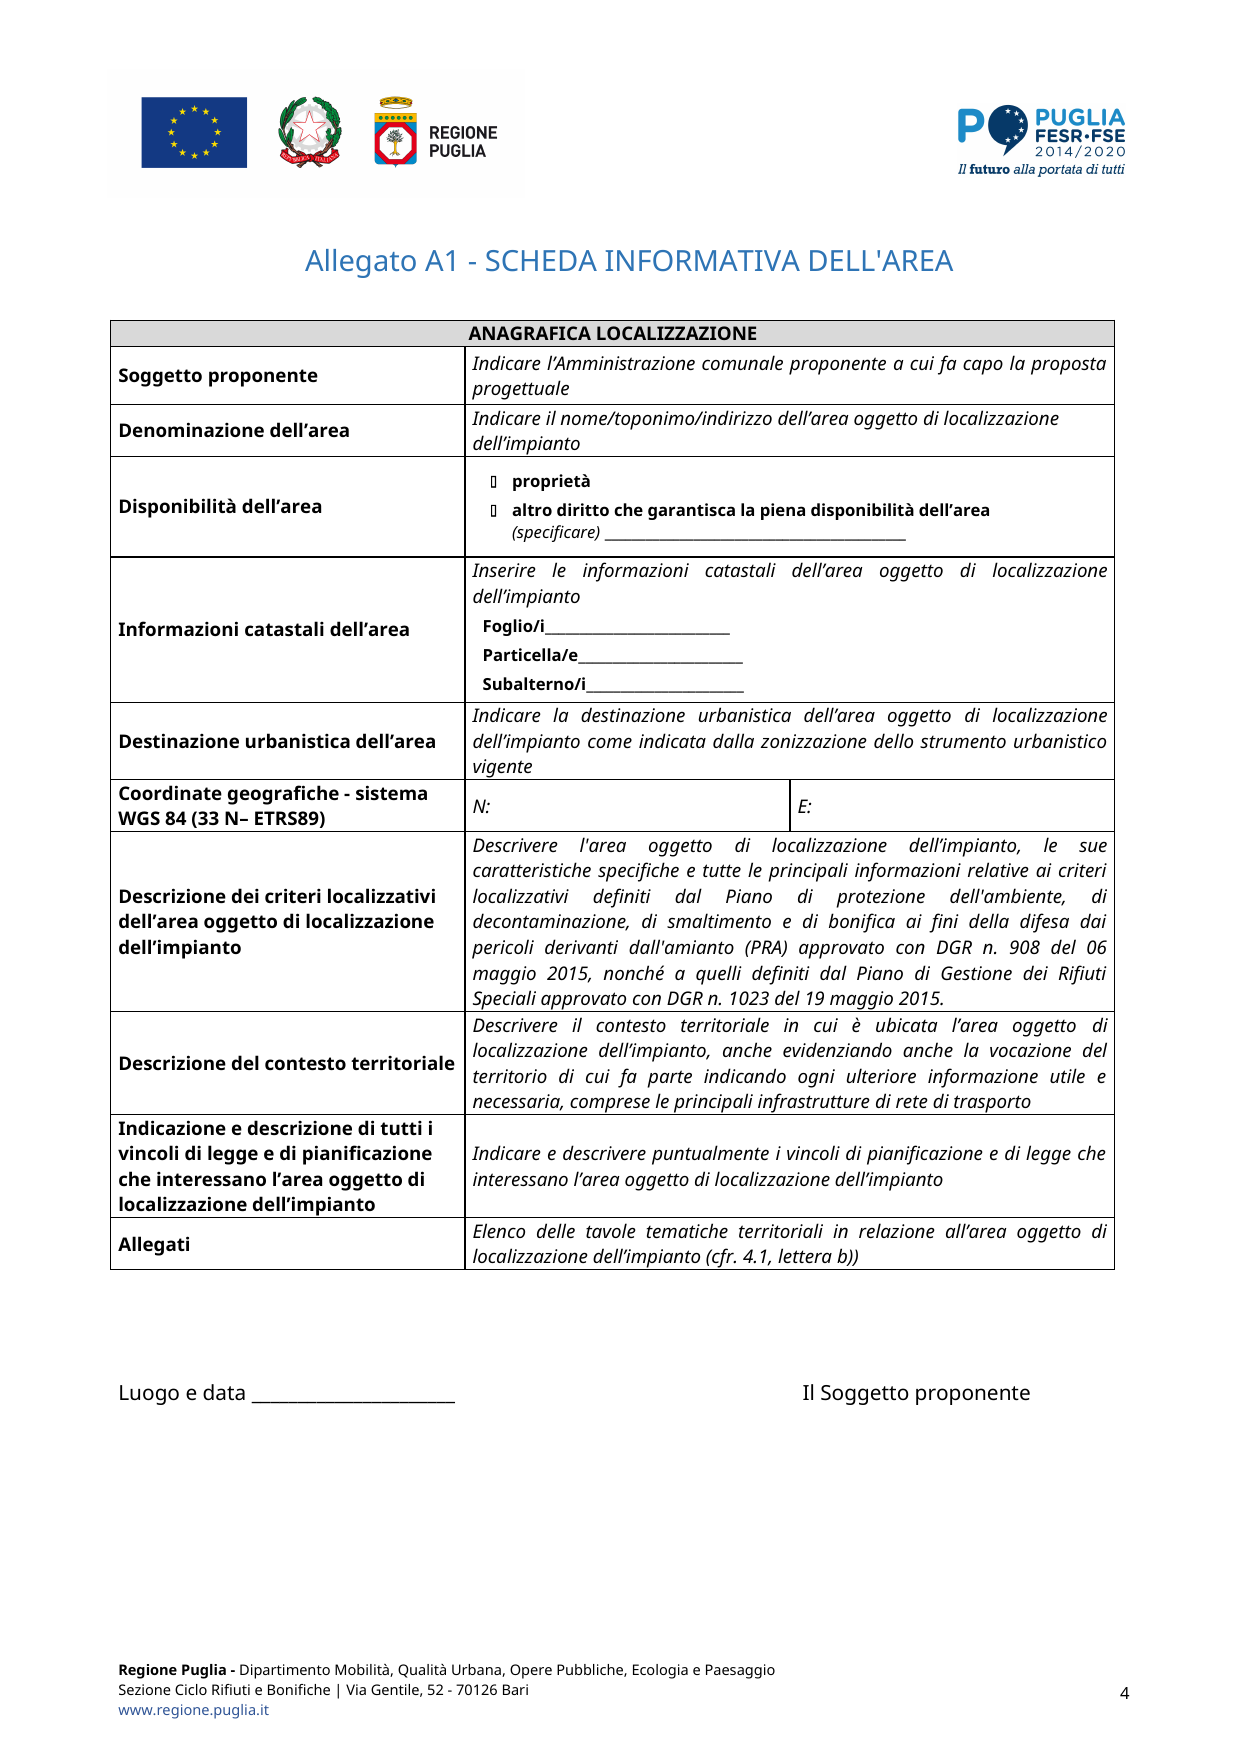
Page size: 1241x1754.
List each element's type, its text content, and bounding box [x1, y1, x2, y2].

table_cell Informazioni catastali dell’area [111, 558, 464, 702]
table_cell E: [791, 780, 1114, 831]
table_cell Indicare e descrivere puntualmente i vincoli di pianificazione e di legge che interessano l’area oggetto di localizzazione dell’impianto [466, 1115, 1114, 1217]
table_cell Denominazione dell’area [111, 405, 464, 456]
text Luogo e data ______________________ Il Soggetto proponente [118, 1378, 1122, 1406]
table_cell Soggetto proponente [111, 347, 464, 404]
table_cell Disponibilità dell’area [111, 457, 464, 556]
table_cell Descrizione dei criteri localizzativi dell’area oggetto di localizzazione dell’impianto [111, 832, 464, 1011]
table_cell N: [466, 780, 789, 831]
table_cell Indicare l’Amministrazione comunale proponente a cui fa capo la proposta progettuale [466, 347, 1114, 404]
table_cell Destinazione urbanistica dell’area [111, 703, 464, 779]
table_cell proprietà altro diritto che garantisca la piena disponibilità dell’area (specificare) ____________________________________________ [466, 457, 1114, 556]
table_cell Descrivere l'area oggetto di localizzazione dell’impianto, le sue caratteristiche specifiche e tutte le principali informazioni relative ai criteri localizzativi definiti dal Piano di protezione dell'ambiente, di decontaminazione, di smaltimento e di bonifica ai fini della difesa dai pericoli derivanti dall'amianto (PRA) approvato con DGR n. 908 del 06 maggio 2015, nonché a quelli definiti dal Piano di Gestione dei Rifiuti Speciali approvato con DGR n. 1023 del 19 maggio 2015. [466, 832, 1114, 1011]
table_header ANAGRAFICA LOCALIZZAZIONE [111, 321, 1114, 346]
table_cell Indicazione e descrizione di tutti i vincoli di legge e di pianificazione che interessano l’area oggetto di localizzazione dell’impianto [111, 1115, 464, 1217]
table_cell Elenco delle tavole tematiche territoriali in relazione all’area oggetto di localizzazione dell’impianto (cfr. 4.1, lettera b)) [466, 1218, 1114, 1269]
table_cell Allegati [111, 1218, 464, 1269]
picture [106, 69, 526, 198]
table_cell Coordinate geografiche - sistema WGS 84 (33 N– ETRS89) [111, 780, 464, 831]
table_cell Descrizione del contesto territoriale [111, 1012, 464, 1114]
table_cell Descrivere il contesto territoriale in cui è ubicata l’area oggetto di localizzazione dell’impianto, anche evidenziando anche la vocazione del territorio di cui fa parte indicando ogni ulteriore informazione utile e necessaria, comprese le principali infrastrutture di rete di trasporto [466, 1012, 1114, 1114]
table_cell Inserire le informazioni catastali dell’area oggetto di localizzazione dell’impianto Foglio/i___________________________ Particella/e________________________ Subalterno/i_______________________ [466, 558, 1114, 702]
table_cell Indicare la destinazione urbanistica dell’area oggetto di localizzazione dell’impianto come indicata dalla zonizzazione dello strumento urbanistico vigente [466, 703, 1114, 779]
table_cell Indicare il nome/toponimo/indirizzo dell’area oggetto di localizzazione dell’impianto [466, 405, 1114, 456]
picture [957, 103, 1126, 178]
text Allegato A1 - SCHEDA INFORMATIVA DELL'AREA [151, 240, 1107, 280]
